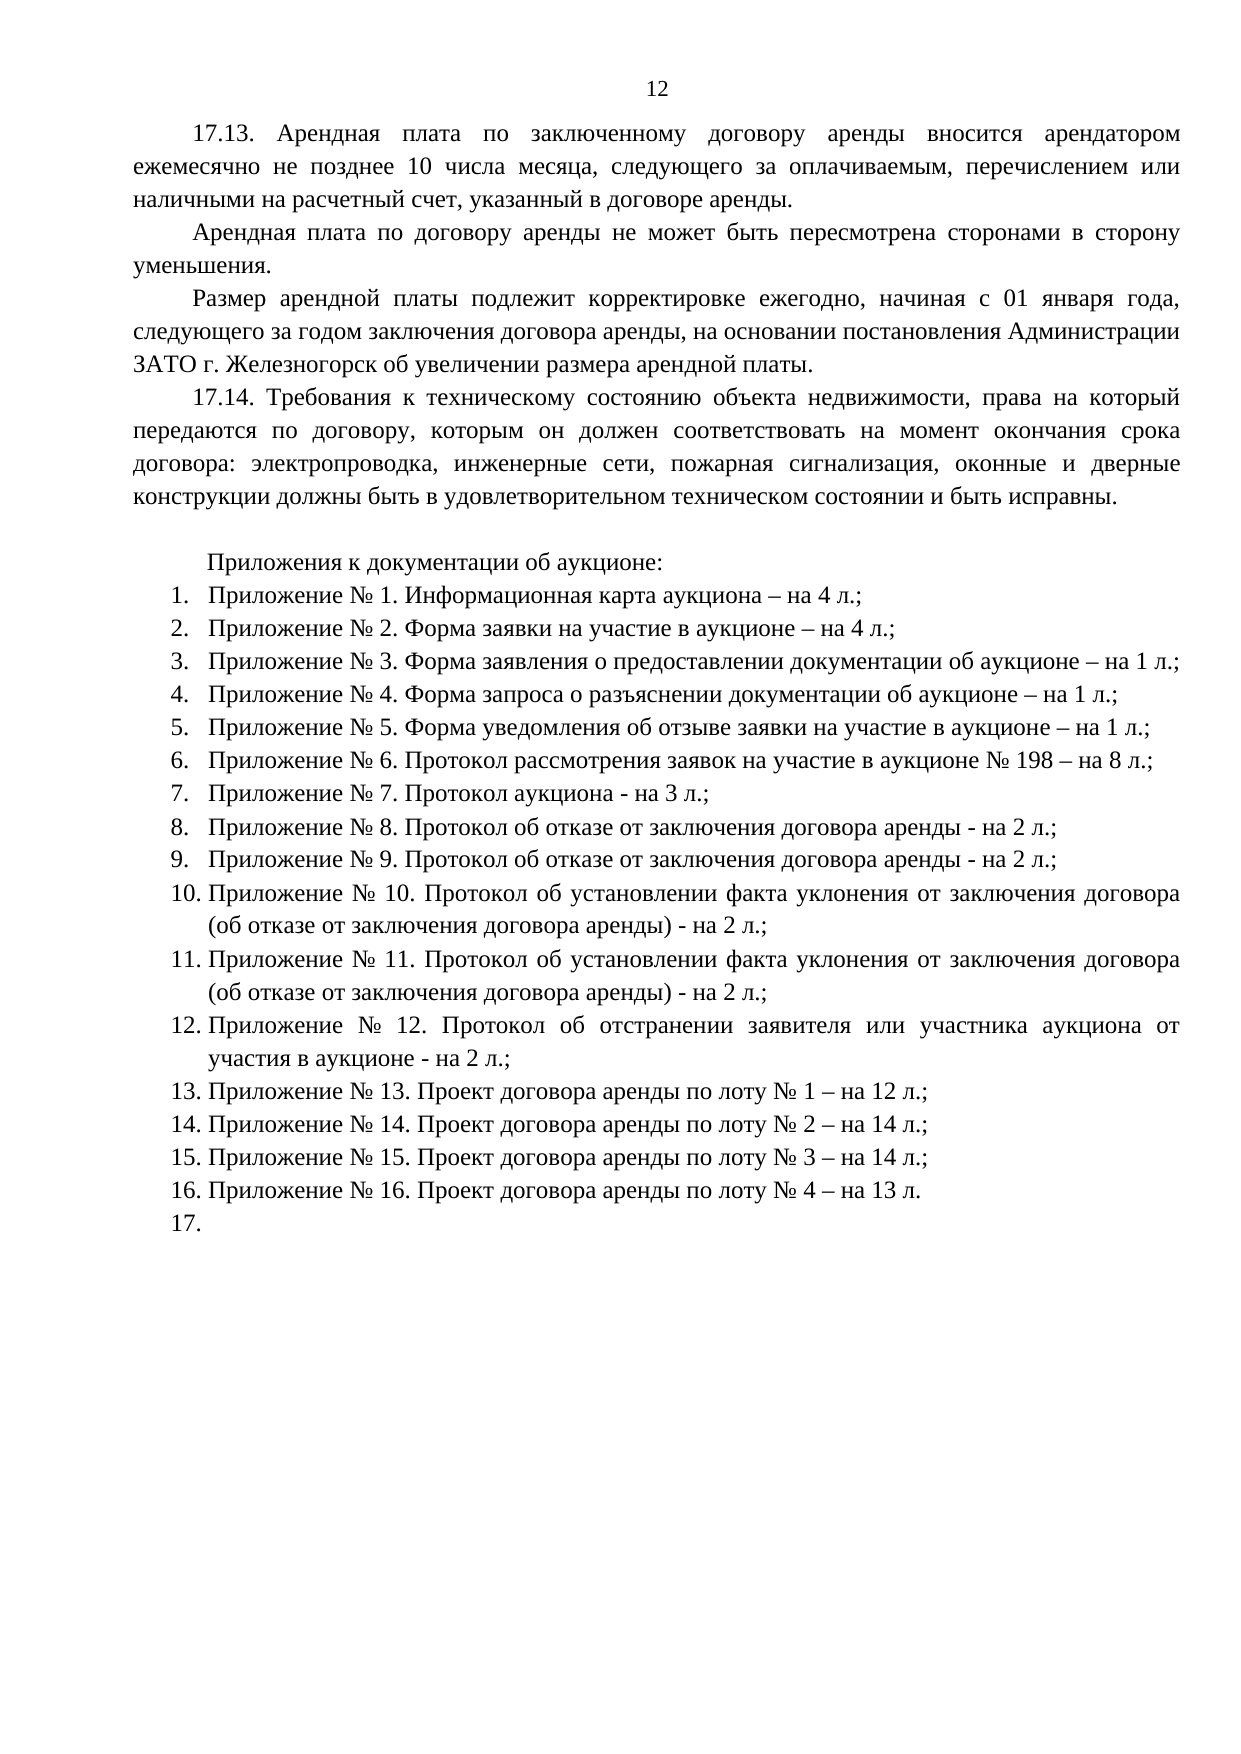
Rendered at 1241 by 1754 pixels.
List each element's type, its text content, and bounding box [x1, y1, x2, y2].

list Приложение № 12. Протокол об отстранении заявителя или участника аукциона от участия в аукционе - на 2 л.; [170, 1010, 1181, 1071]
list Приложение № 2. Форма заявки на участие в аукционе – на 4 л.; [170, 613, 1181, 642]
list Приложение № 6. Протокол рассмотрения заявок на участие в аукционе № 198 – на 8 л.; [170, 746, 1181, 774]
list Приложение № 13. Проект договора аренды по лоту № 1 – на 12 л.; [170, 1076, 1181, 1104]
list Приложение № 9. Протокол об отказе от заключения договора аренды - на 2 л.; [170, 844, 1181, 873]
text 17.14. Требования к техническому состоянию объекта недвижимости, права на который передаются по договору, которым он должен соответствовать на момент окончания срока договора: электропроводка, инженерные сети, пожарная сигнализация, оконные и дверные конструкции должны быть в удовлетворительном техническом состоянии и быть исправны. [133, 382, 1181, 510]
list Приложение № 4. Форма запроса о разъяснении документации об аукционе – на 1 л.; [170, 679, 1181, 708]
list Приложение № 10. Протокол об установлении факта уклонения от заключения договора (об отказе от заключения договора аренды) - на 2 л.; [170, 878, 1181, 939]
list Приложение № 3. Форма заявления о предоставлении документации об аукционе – на 1 л.; [170, 646, 1181, 675]
list Приложение № 11. Протокол об установлении факта уклонения от заключения договора (об отказе от заключения договора аренды) - на 2 л.; [170, 944, 1181, 1005]
list Приложение № 15. Проект договора аренды по лоту № 3 – на 14 л.; [170, 1142, 1181, 1171]
list Приложение № 14. Проект договора аренды по лоту № 2 – на 14 л.; [170, 1109, 1181, 1137]
list Приложение № 5. Форма уведомления об отзыве заявки на участие в аукционе – на 1 л.; [170, 712, 1181, 741]
list Приложение № 1. Информационная карта аукциона – на 4 л.; [170, 580, 1181, 609]
list Приложение № 16. Проект договора аренды по лоту № 4 – на 13 л. [170, 1175, 1181, 1203]
list Приложение № 8. Протокол об отказе от заключения договора аренды - на 2 л.; [170, 812, 1181, 840]
list Приложение № 7. Протокол аукциона - на 3 л.; [170, 778, 1181, 807]
text Приложения к документации об аукционе: [133, 547, 1181, 576]
text Размер арендной платы подлежит корректировке ежегодно, начиная с 01 января года, следующего за годом заключения договора аренды, на основании постановления Администрации ЗАТО г. Железногорск об увеличении размера арендной платы. [133, 283, 1181, 378]
text Арендная плата по договору аренды не может быть пересмотрена сторонами в сторону уменьшения. [133, 217, 1181, 279]
text 17.13. Арендная плата по заключенному договору аренды вносится арендатором ежемесячно не позднее 10 числа месяца, следующего за оплачиваемым, перечислением или наличными на расчетный счет, указанный в договоре аренды. [133, 118, 1181, 213]
